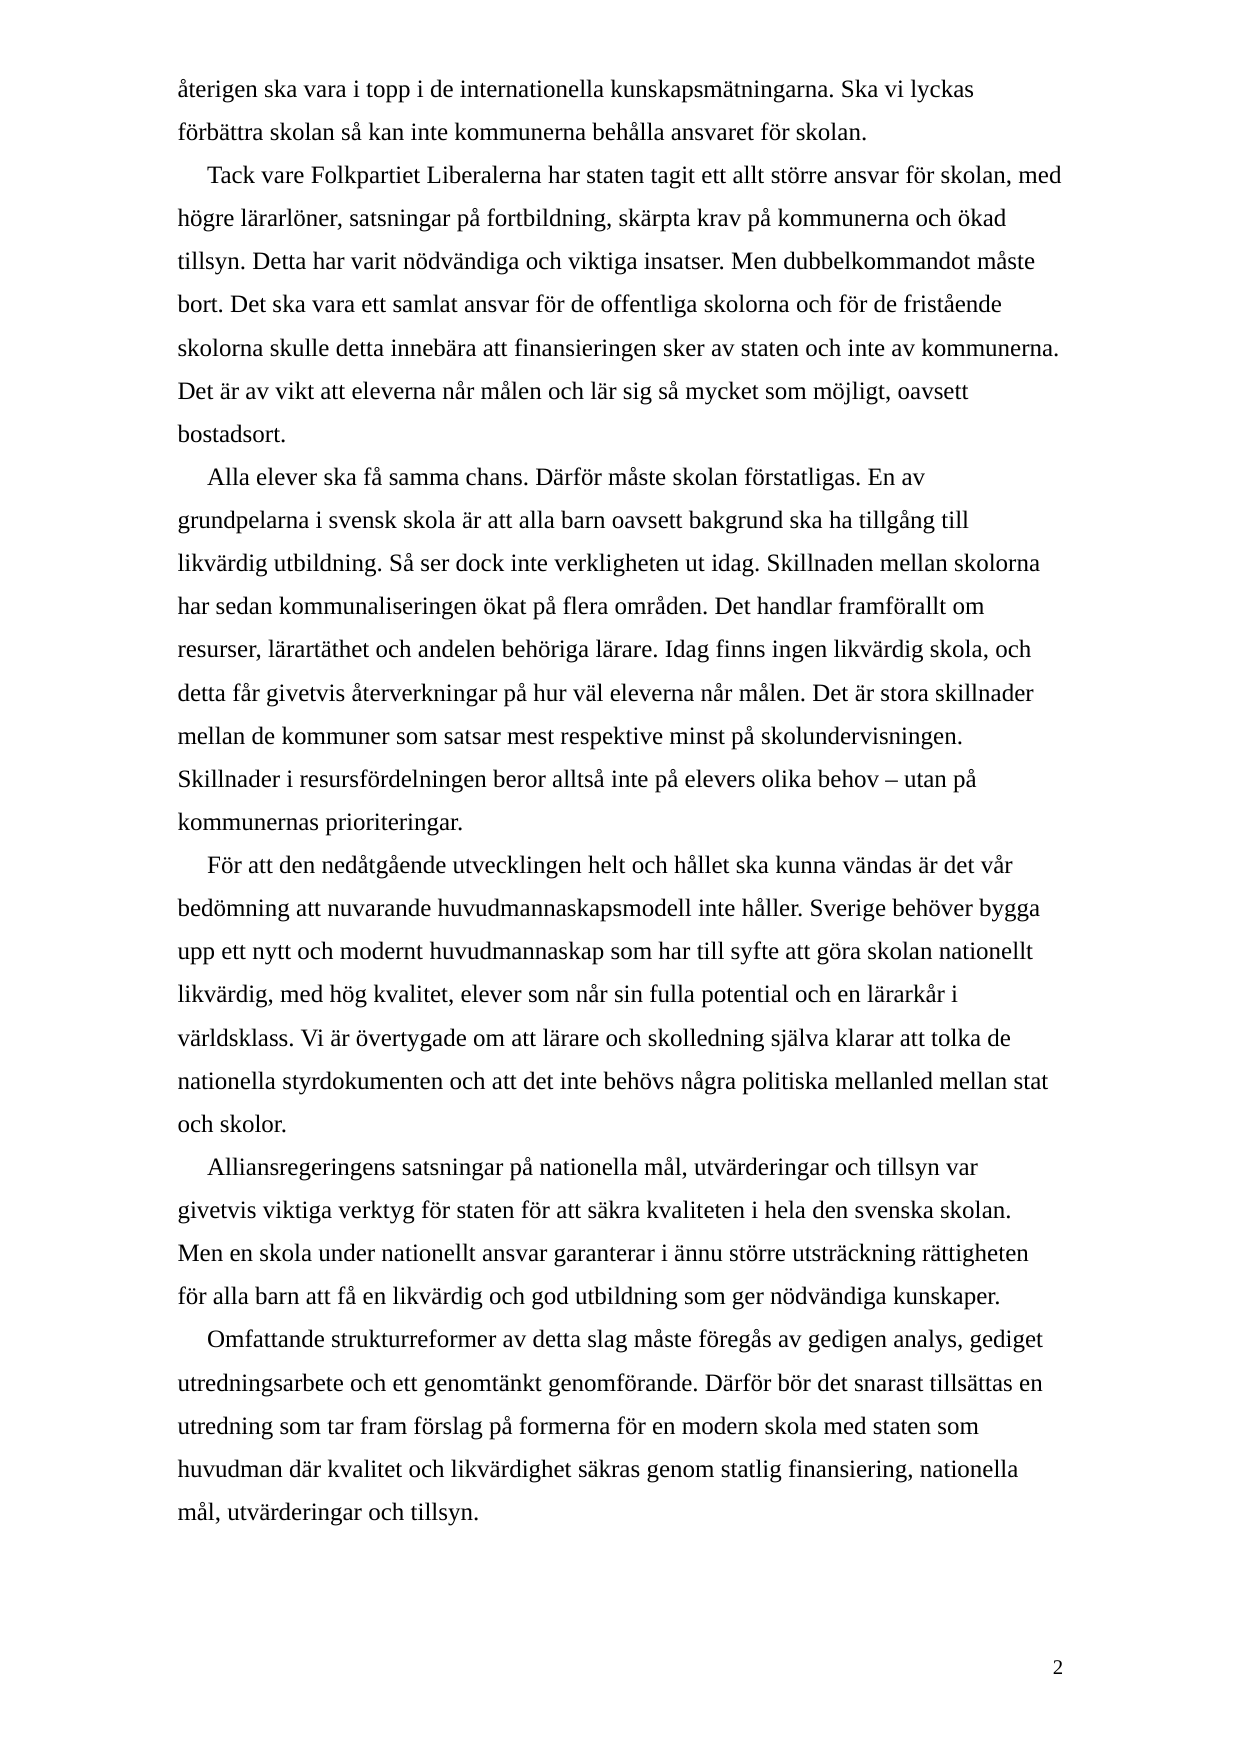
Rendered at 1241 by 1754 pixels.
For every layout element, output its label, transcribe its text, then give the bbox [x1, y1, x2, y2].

text Alliansregeringens satsningar på nationella mål, utvärderingar och tillsyn var givetvis viktiga verktyg för staten för att säkra kvaliteten i hela den svenska skolan. Men en skola under nationellt ansvar garanterar i ännu större utsträckning rättigheten för alla barn att få en likvärdig och god utbildning som ger nödvändiga kunskaper. [177, 1152, 1063, 1310]
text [177, 74, 1063, 146]
text Alla elever ska få samma chans. Därför måste skolan förstatligas. En av grundpelarna i svensk skola är att alla barn oavsett bakgrund ska ha tillgång till likvärdig utbildning. Så ser dock inte verkligheten ut idag. Skillnaden mellan skolorna har sedan kommunaliseringen ökat på flera områden. Det handlar framförallt om resurser, lärartäthet och andelen behöriga lärare. Idag finns ingen likvärdig skola, och detta får givetvis återverkningar på hur väl eleverna når målen. Det är stora skillnader mellan de kommuner som satsar mest respektive minst på skolundervisningen. Skillnader i resursfördelningen beror alltså inte på elevers olika behov – utan på kommunernas prioriteringar. [177, 462, 1063, 836]
text Tack vare Folkpartiet Liberalerna har staten tagit ett allt större ansvar för skolan, med högre lärarlöner, satsningar på fortbildning, skärpta krav på kommunerna och ökad tillsyn. Detta har varit nödvändiga och viktiga insatser. Men dubbelkommandot måste bort. Det ska vara ett samlat ansvar för de offentliga skolorna och för de fristående skolorna skulle detta innebära att finansieringen sker av staten och inte av kommunerna. Det är av vikt att eleverna når målen och lär sig så mycket som möjligt, oavsett bostadsort. [177, 160, 1063, 448]
text För att den nedåtgående utvecklingen helt och hållet ska kunna vändas är det vår bedömning att nuvarande huvudmannaskapsmodell inte håller. Sverige behöver bygga upp ett nytt och modernt huvudmannaskap som har till syfte att göra skolan nationellt likvärdig, med hög kvalitet, elever som når sin fulla potential och en lärarkår i världsklass. Vi är övertygade om att lärare och skolledning själva klarar att tolka de nationella styrdokumenten och att det inte behövs några politiska mellanled mellan stat och skolor. [177, 850, 1063, 1138]
text Omfattande strukturreformer av detta slag måste föregås av gedigen analys, gediget utredningsarbete och ett genomtänkt genomförande. Därför bör det snarast tillsättas en utredning som tar fram förslag på formerna för en modern skola med staten som huvudman där kvalitet och likvärdighet säkras genom statlig finansiering, nationella mål, utvärderingar och tillsyn. [177, 1324, 1063, 1526]
